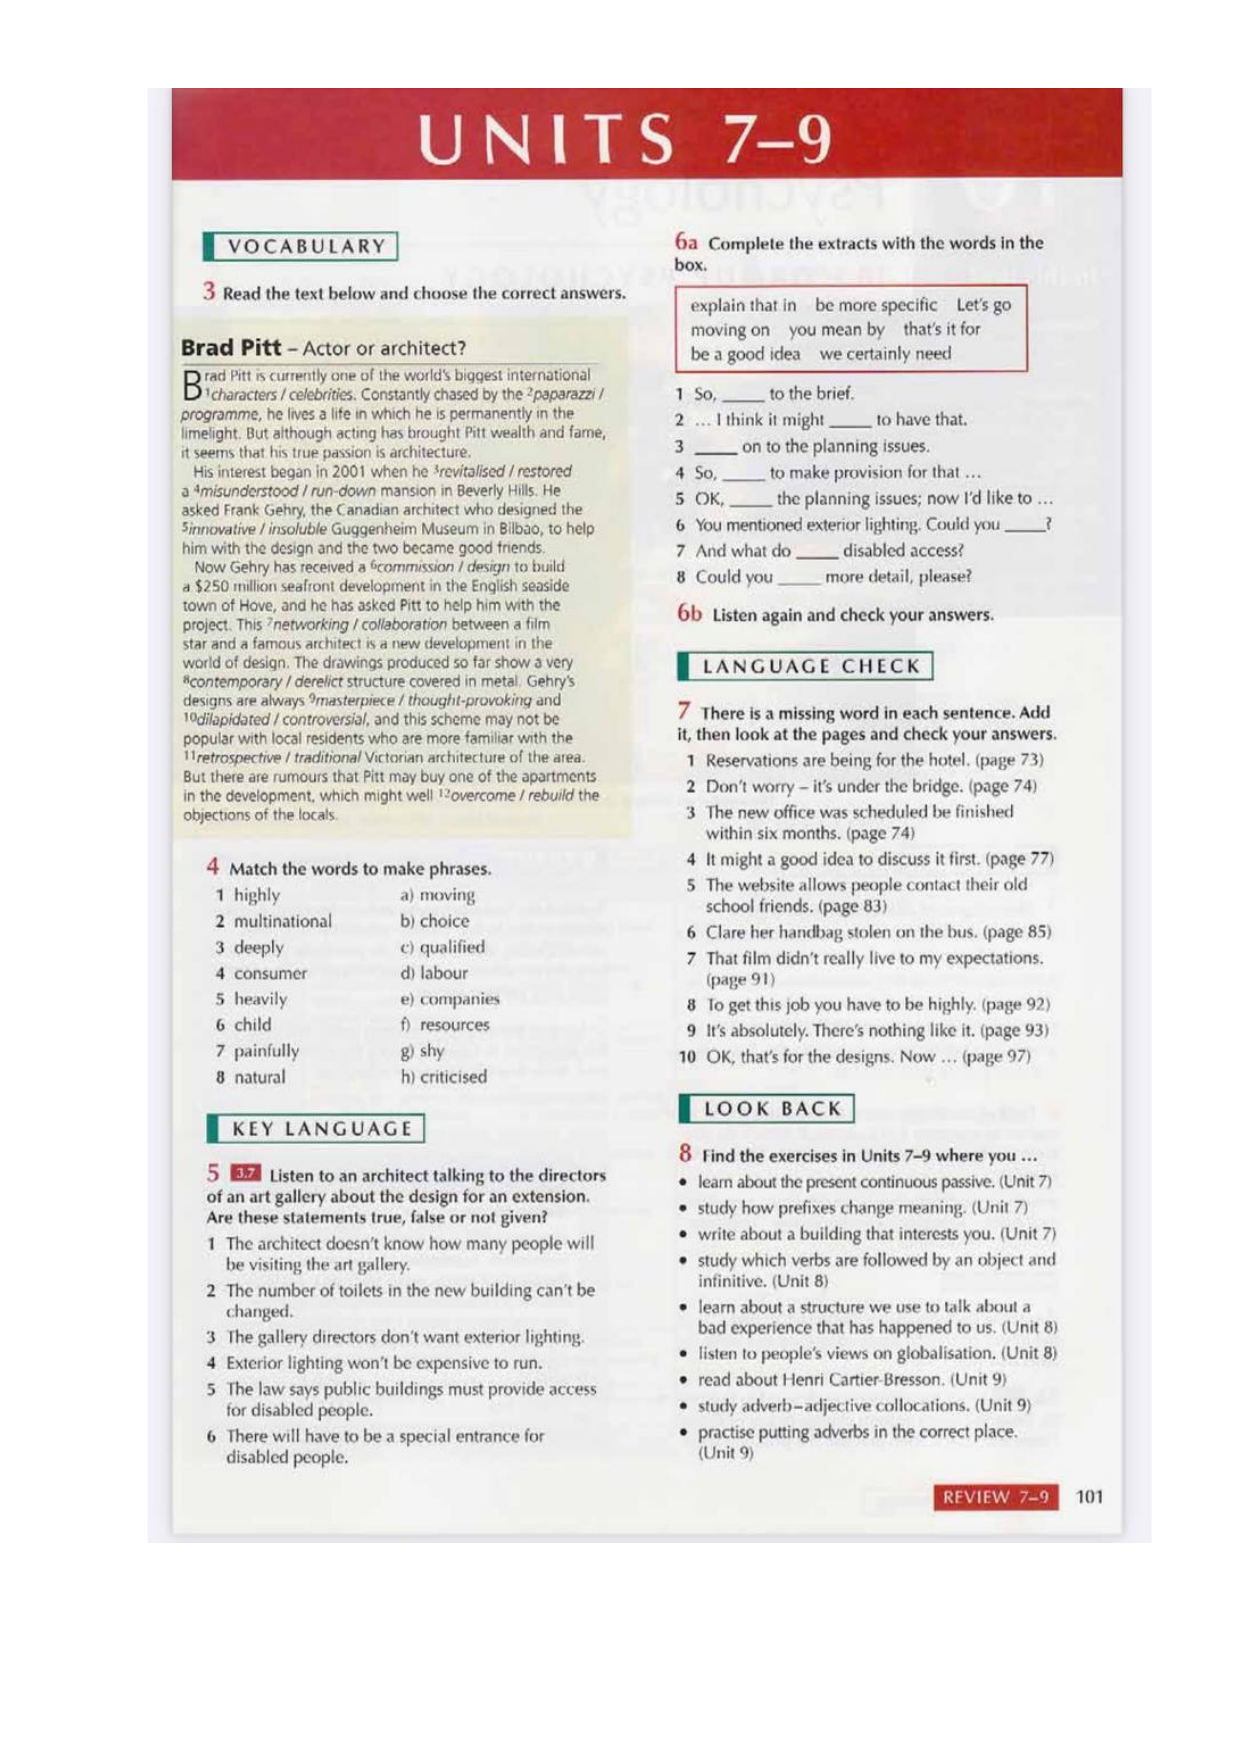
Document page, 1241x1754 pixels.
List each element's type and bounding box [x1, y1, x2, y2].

picture [147, 88, 1152, 1543]
